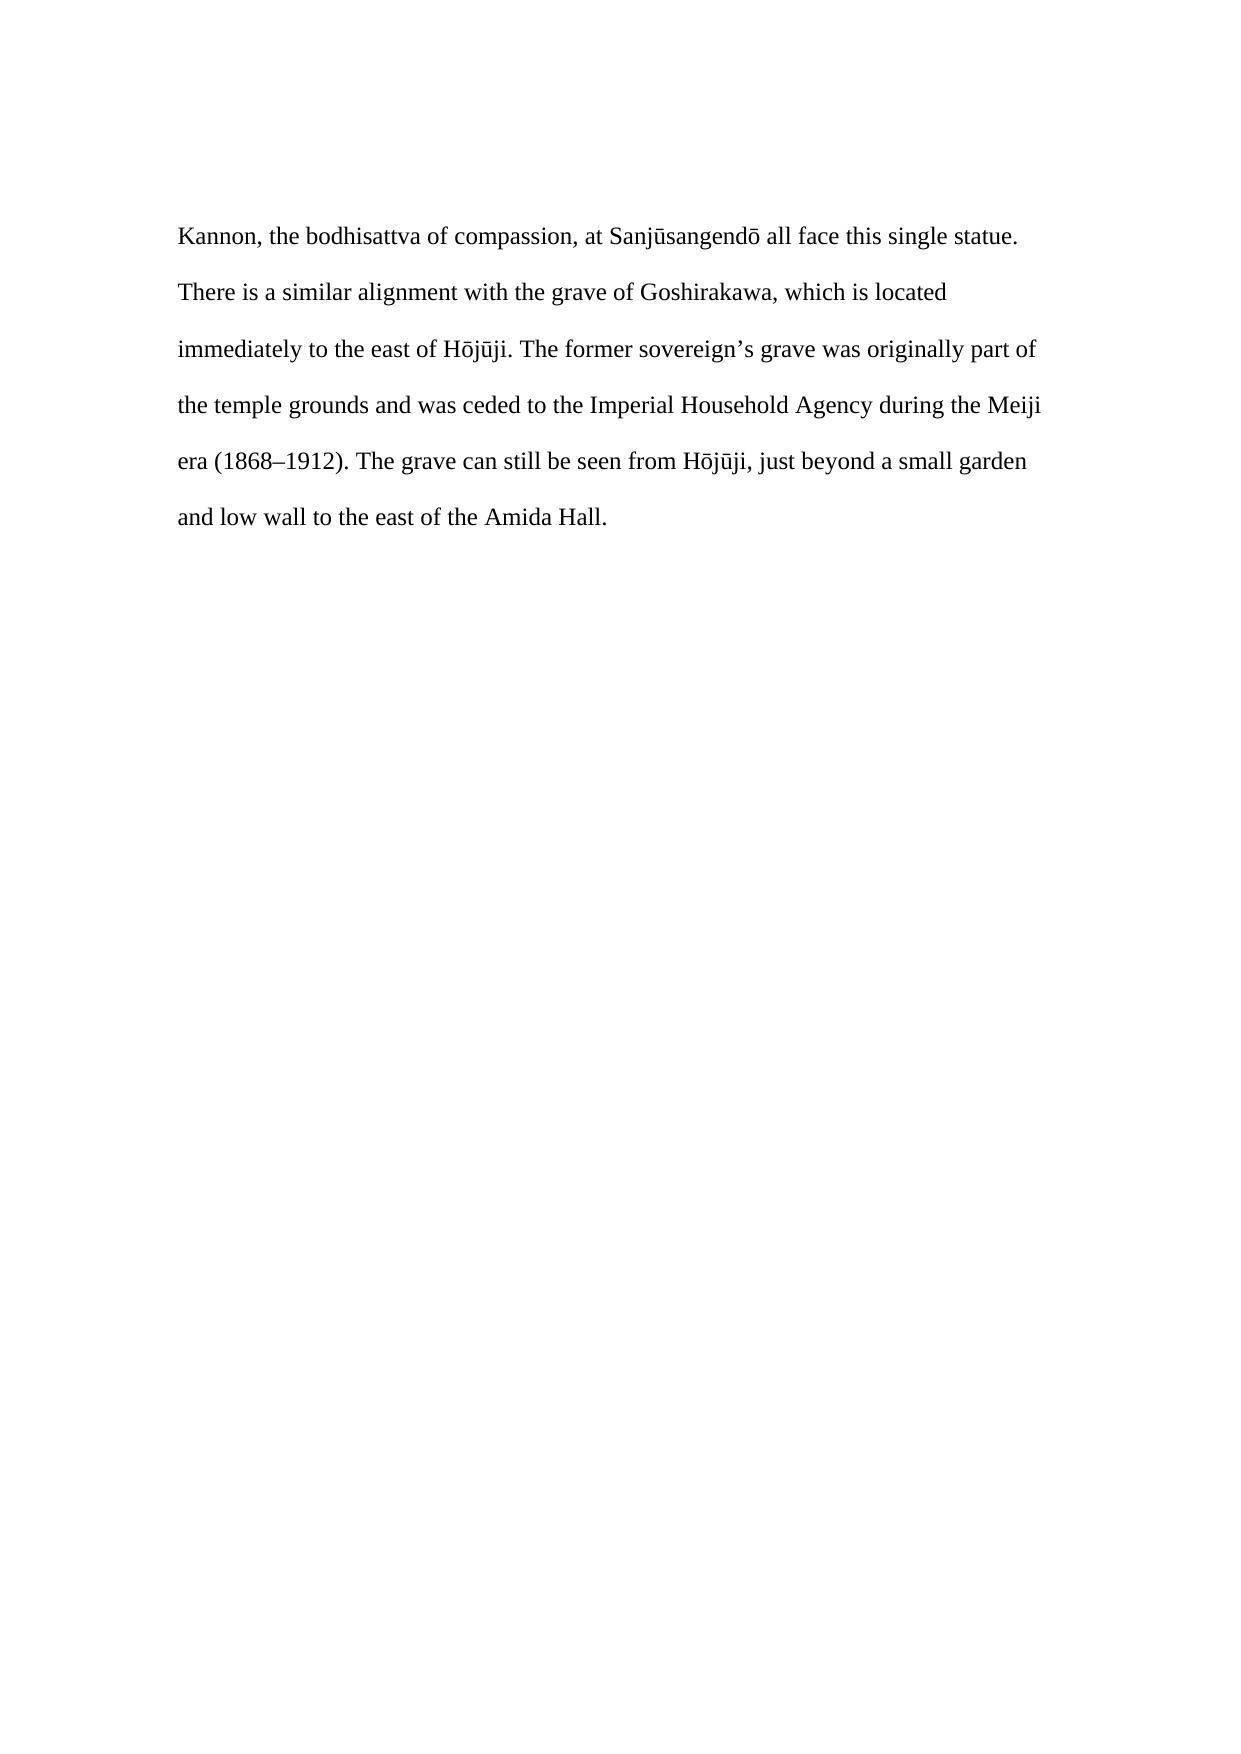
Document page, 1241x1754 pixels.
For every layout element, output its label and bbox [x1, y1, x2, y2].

text [177, 217, 1063, 536]
